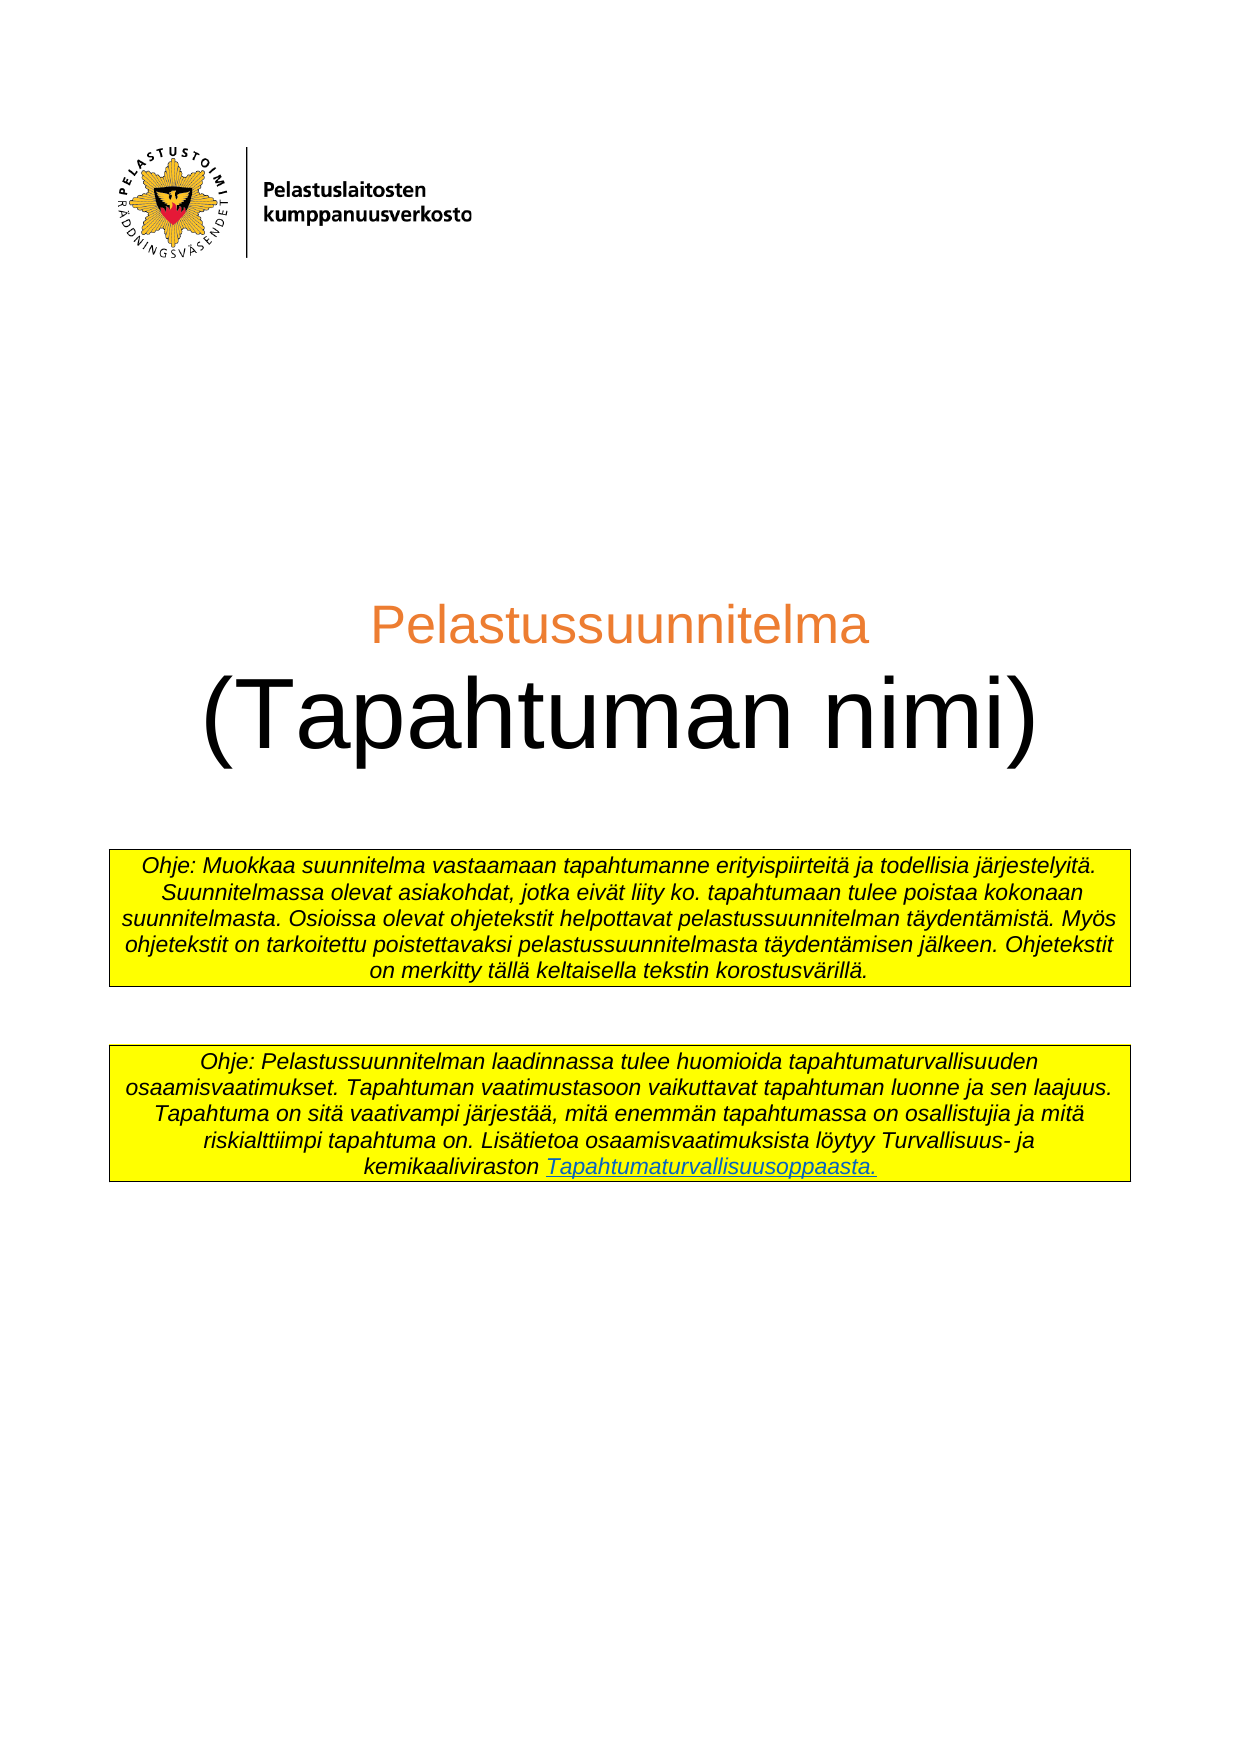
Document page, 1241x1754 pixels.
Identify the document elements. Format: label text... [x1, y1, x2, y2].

text Pelastussuunnitelma [118, 593, 1122, 655]
text Ohje: Muokkaa suunnitelma vastaamaan tapahtumanne erityispiirteitä ja todellisia järjestelyitä. [110, 850, 1130, 875]
text (Tapahtuman nimi) [118, 655, 1122, 770]
text Ohje: Pelastussuunnitelman laadinnassa tulee huomioida tapahtumaturvallisuuden osaamisvaatimukset. Tapahtuman vaatimustasoon vaikuttavat tapahtuman luonne ja sen laajuus. Tapahtuma on sitä vaativampi järjestää, mitä enemmän tapahtumassa on osallistujia ja mitä riskialttiimpi tapahtuma on. Lisätietoa osaamisvaatimuksista löytyy Turvallisuus- ja kemikaaliviraston Tapahtumaturvallisuusoppaasta. [110, 1046, 1130, 1181]
text Suunnitelmassa olevat asiakohdat, jotka eivät liity ko. tapahtumaan tulee poistaa kokonaan suunnitelmasta. Osioissa olevat ohjetekstit helpottavat pelastussuunnitelman täydentämistä. Myös ohjetekstit on tarkoitettu poistettavaksi pelastussuunnitelmasta täydentämisen jälkeen. Ohjetekstit on merkitty tällä keltaisella tekstin korostusvärillä. [110, 875, 1130, 986]
picture [118, 147, 472, 258]
